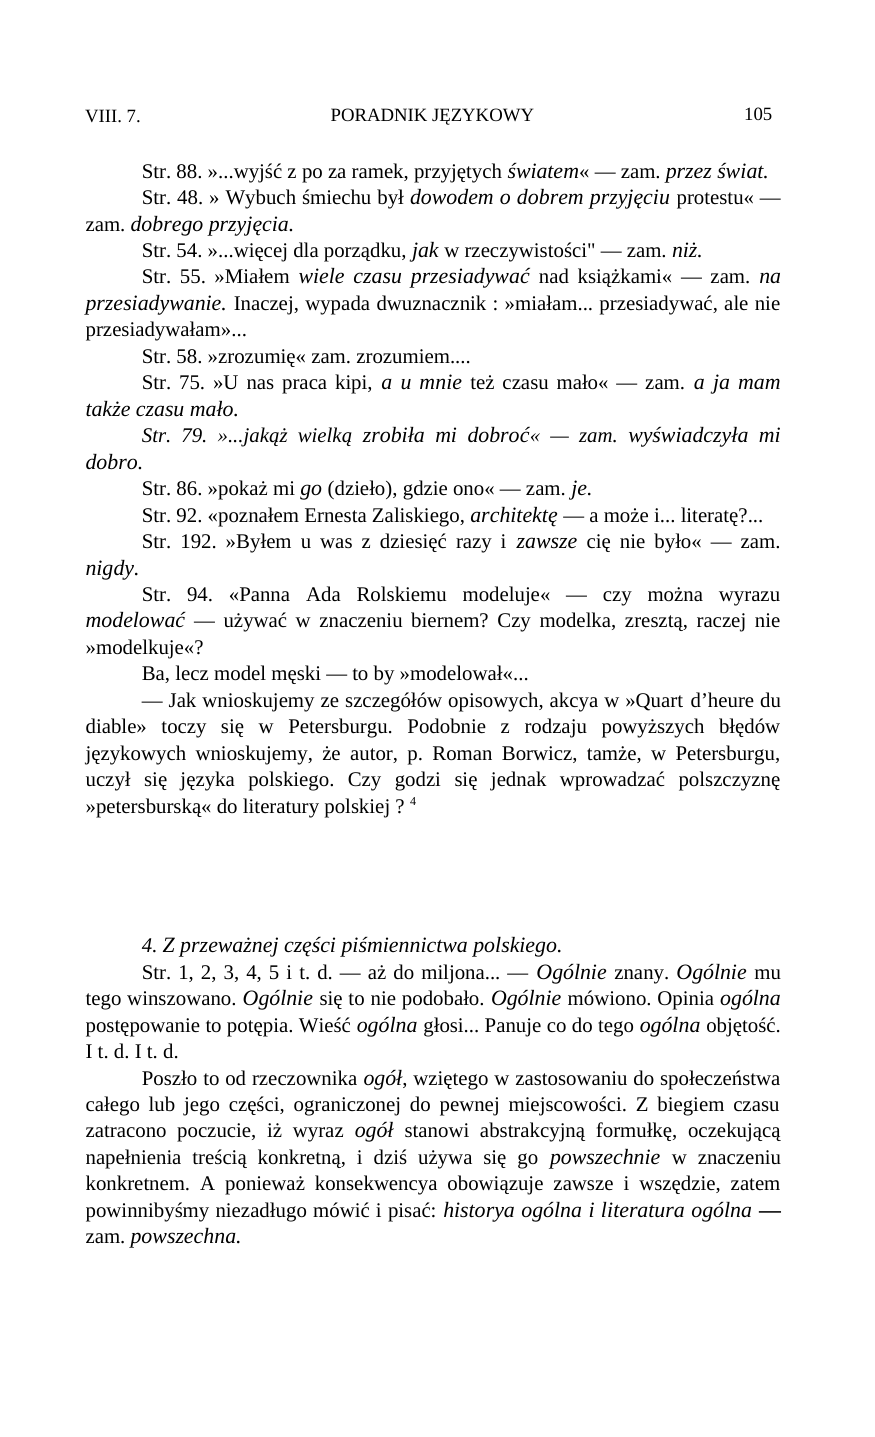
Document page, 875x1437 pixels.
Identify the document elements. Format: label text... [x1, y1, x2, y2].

text Str. 94. «Panna Ada Rolskiemu modeluje« — czy można wyrazu modelować — używać w znaczeniu biernem? Czy modelka, zresztą, raczej nie »modelkuje«? [85, 580, 781, 660]
text Str. 86. »pokaż mi go (dzieło), gdzie ono« — zam. je. [85, 474, 781, 501]
text VIII. 7. [85, 108, 141, 126]
text Str. 58. »zrozumię« zam. zrozumiem.... [85, 342, 781, 369]
text — Jak wnioskujemy ze szczegółów opisowych, akcya w »Quart d’heure du diable» toczy się w Petersburgu. Podobnie z rodzaju powyższych błędów językowych wnioskujemy, że autor, p. Roman Borwicz, tamże, w Petersburgu, uczył się języka polskiego. Czy godzi się jednak wprowadzać polszczyznę »petersburską« do literatury polskiej ? 4 [85, 686, 781, 818]
text Str. 75. »U nas praca kipi, a u mnie też czasu mało« — zam. a ja mam także czasu mało. [85, 369, 781, 422]
text Str. 55. »Miałem wiele czasu przesiadywać nad książkami« — zam. na przesiadywanie. Inaczej, wypada dwuznacznik : »miałam... przesiadywać, ale nie przesiadywałam»... [85, 263, 781, 342]
text Str. 192. »Byłem u was z dziesięć razy i zawsze cię nie było« — zam. nigdy. [85, 527, 781, 580]
text 4. Z przeważnej części piśmiennictwa polskiego. [85, 931, 781, 958]
text Poszło to od rzeczownika ogół, wziętego w zastosowaniu do społeczeństwa całego lub jego części, ograniczonej do pewnej miejscowości. Z biegiem czasu zatracono poczucie, iż wyraz ogół stanowi abstrakcyjną formułkę, oczekującą napełnienia treścią konkretną, i dziś używa się go powszechnie w znaczeniu konkretnem. A ponieważ konsekwencya obowiązuje zawsze i wszędzie, zatem powinnibyśmy niezadługo mówić i pisać: historya ogólna i literatura ogólna — zam. powszechna. [85, 1064, 781, 1249]
text Str. 48. » Wybuch śmiechu był dowodem o dobrem przyjęciu protestu« — zam. dobrego przyjęcia. [85, 183, 781, 236]
text Str. 1, 2, 3, 4, 5 i t. d. — aż do miljona... — Ogólnie znany. Ogólnie mu tego winszowano. Ogólnie się to nie podobało. Ogólnie mówiono. Opinia ogólna postępowanie to potępia. Wieść ogólna głosi... Panuje co do tego ogólna objętość. I t. d. I t. d. [85, 958, 781, 1064]
text Str. 79. »...jakąż wielką zrobiła mi dobroć« — zam. wyświadczyła mi dobro. [85, 422, 781, 474]
text Str. 92. «poznałem Ernesta Zaliskiego, architektę — a może i... literatę?... [85, 501, 781, 527]
text Str. 54. »...więcej dla porządku, jak w rzeczywistości" — zam. niż. [85, 236, 781, 263]
text 105 [744, 106, 772, 124]
text Str. 88. »...wyjść z po za ramek, przyjętych światem« — zam. przez świat. [85, 157, 781, 183]
text Ba, lecz model męski — to by »modelował«... [85, 660, 781, 686]
text PORADNIK JĘZYKOWY [330, 106, 534, 125]
